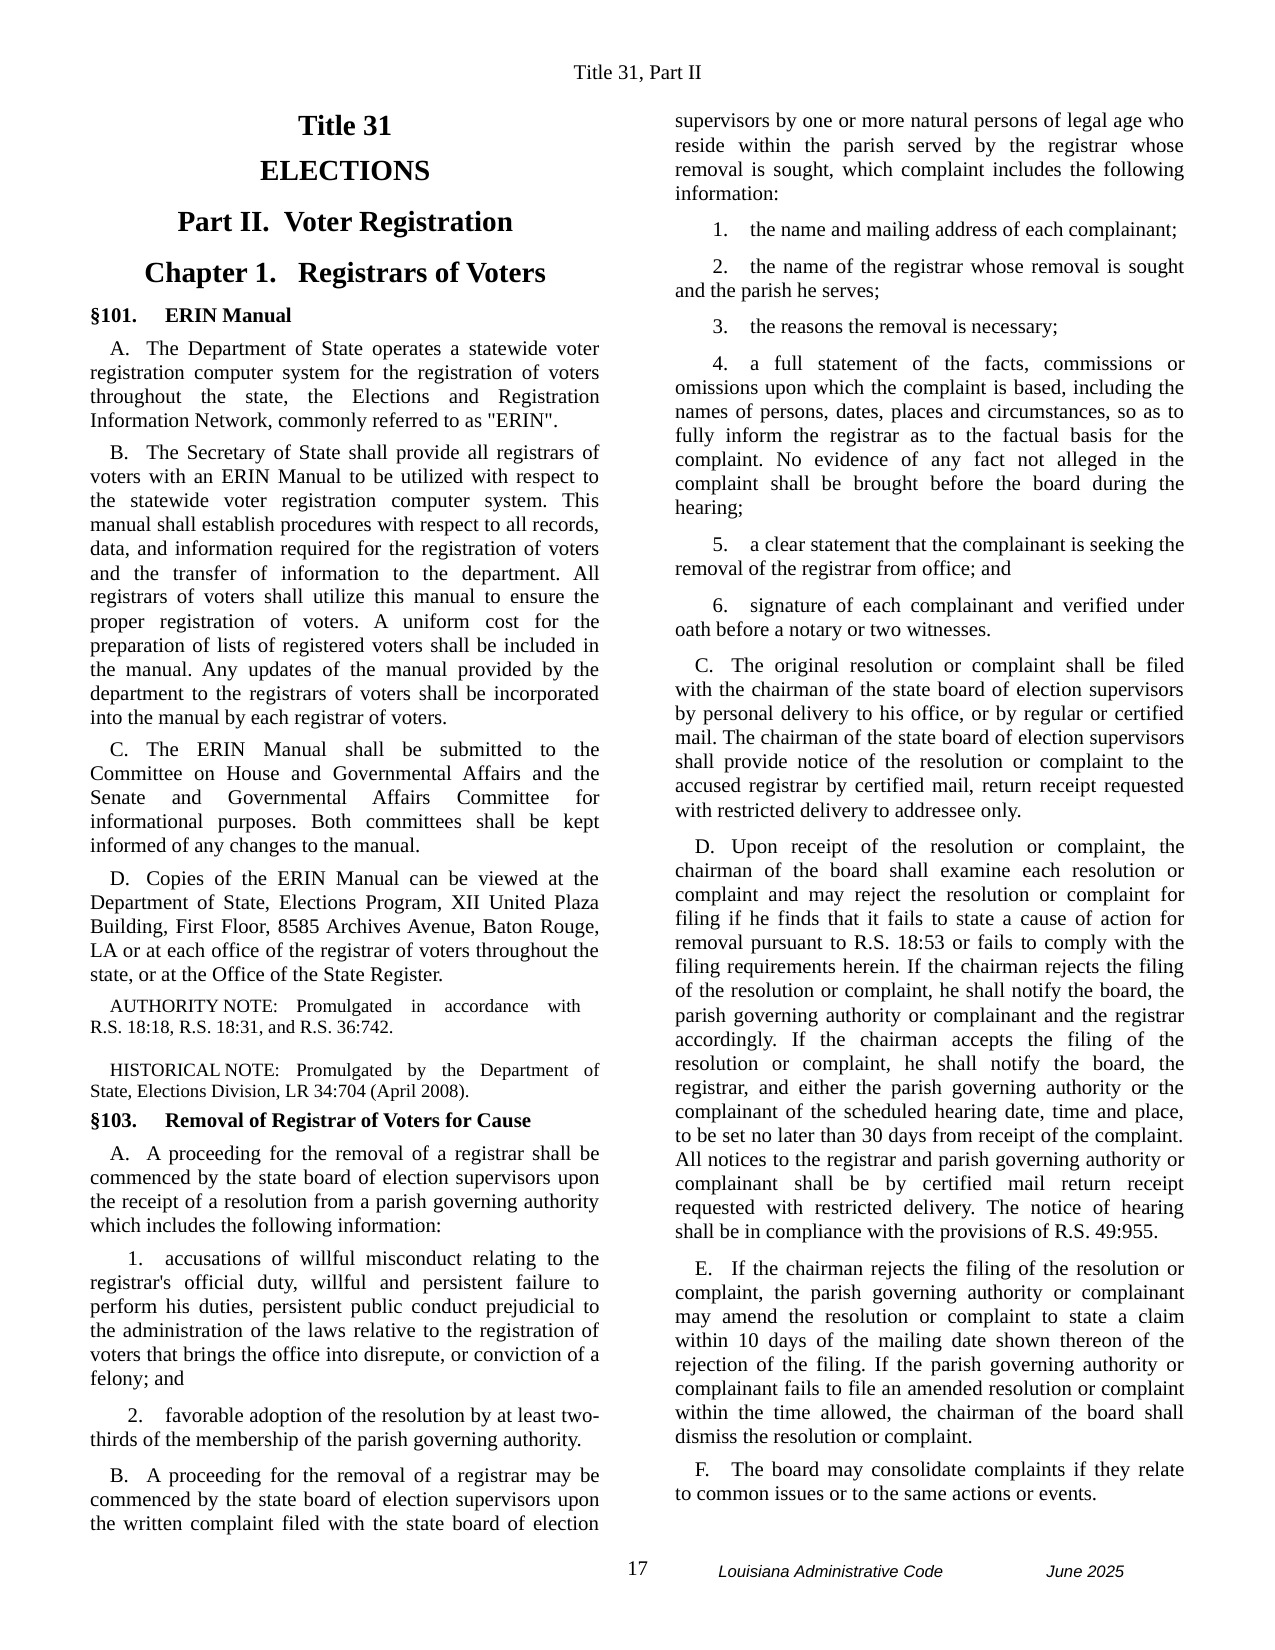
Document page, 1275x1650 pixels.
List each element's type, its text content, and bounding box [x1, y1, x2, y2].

text 4. a full statement of the facts, commissions or omissions upon which the complaint is based, including the names of persons, dates, places and circumstances, so as to fully inform the registrar as to the factual basis for the complaint. No evidence of any fact not alleged in the complaint shall be brought before the board during the hearing; [675, 351, 1185, 519]
title ELECTIONS [105, 153, 585, 187]
text 3. the reasons the removal is necessary; [675, 314, 1185, 338]
text 6. signature of each complainant and verified under oath before a notary or two witnesses. [675, 592, 1185, 641]
text E. If the chairman rejects the filing of the resolution or complaint, the parish governing authority or complainant may amend the resolution or complaint to state a claim within 10 days of the mailing date shown thereon of the rejection of the filing. If the parish governing authority or complainant fails to file an amended resolution or complaint within the time allowed, the chairman of the board shall dismiss the resolution or complaint. [675, 1256, 1185, 1448]
text B. A proceeding for the removal of a registrar may be commenced by the state board of election supervisors upon the written complaint filed with the state board of election supervisors by one or more natural persons of legal age who reside within the parish served by the registrar whose removal is sought, which complaint includes the following information: [675, 108, 1185, 205]
text F. The board may consolidate complaints if they relate to common issues or to the same actions or events. [675, 1456, 1185, 1504]
text 1. accusations of willful misconduct relating to the registrar's official duty, willful and persistent failure to perform his duties, persistent public conduct prejudicial to the administration of the laws relative to the registration of voters that brings the office into disrepute, or conviction of a felony; and [90, 1246, 600, 1390]
text B. A proceeding for the removal of a registrar may be commenced by the state board of election supervisors upon the written complaint filed with the state board of election supervisors by one or more natural persons of legal age who reside within the parish served by the registrar whose removal is sought, which complaint includes the following information: [90, 1463, 600, 1535]
text Chapter 1. Registrars of Voters [105, 255, 585, 289]
text Part II. Voter Registration [90, 204, 600, 238]
text D. Upon receipt of the resolution or complaint, the chairman of the board shall examine each resolution or complaint and may reject the resolution or complaint for filing if he finds that it fails to state a cause of action for removal pursuant to R.S. 18:53 or fails to comply with the filing requirements herein. If the chairman rejects the filing of the resolution or complaint, he shall notify the board, the parish governing authority or complainant and the registrar accordingly. If the chairman accepts the filing of the resolution or complaint, he shall notify the board, the registrar, and either the parish governing authority or the complainant of the scheduled hearing date, time and place, to be set no later than 30 days from receipt of the complaint. All notices to the registrar and parish governing authority or complainant shall be by certified mail return receipt requested with restricted delivery. The notice of hearing shall be in compliance with the provisions of R.S. 49:955. [675, 834, 1185, 1243]
text 2. the name of the registrar whose removal is sought and the parish he serves; [675, 254, 1185, 302]
text §103. Removal of Registrar of Voters for Cause [90, 1108, 600, 1133]
text 2. favorable adoption of the resolution by at least two-thirds of the membership of the parish governing authority. [90, 1403, 600, 1451]
text D. Copies of the ERIN Manual can be viewed at the Department of State, Elections Program, XII United Plaza Building, First Floor, 8585 Archives Avenue, Baton Rouge, LA or at each office of the registrar of voters throughout the state, or at the Office of the State Register. [90, 866, 600, 986]
text 5. a clear statement that the complainant is seeking the removal of the registrar from office; and [675, 532, 1185, 580]
text §101. ERIN Manual [90, 302, 600, 327]
text 1. the name and mailing address of each complainant; [675, 217, 1185, 241]
text C. The original resolution or complaint shall be filed with the chairman of the state board of election supervisors by personal delivery to his office, or by regular or certified mail. The chairman of the state board of election supervisors shall provide notice of the resolution or complaint to the accused registrar by certified mail, return receipt requested with restricted delivery to addressee only. [675, 653, 1185, 822]
text A. The Department of State operates a statewide voter registration computer system for the registration of voters throughout the state, the Elections and Registration Information Network, commonly referred to as "ERIN". [90, 336, 600, 432]
text AUTHORITY NOTE: Promulgated in accordance with R.S. 18:18, R.S. 18:31, and R.S. 36:742. [90, 994, 600, 1038]
text B. The Secretary of State shall provide all registrars of voters with an ERIN Manual to be utilized with respect to the statewide voter registration computer system. This manual shall establish procedures with respect to all records, data, and information required for the registration of voters and the transfer of information to the department. All registrars of voters shall utilize this manual to ensure the proper registration of voters. A uniform cost for the preparation of lists of registered voters shall be included in the manual. Any updates of the manual provided by the department to the registrars of voters shall be incorporated into the manual by each registrar of voters. [90, 440, 600, 729]
text HISTORICAL NOTE: Promulgated by the Department of State, Elections Division, LR 34:704 (April 2008). [90, 1058, 600, 1102]
text C. The ERIN Manual shall be submitted to the Committee on House and Governmental Affairs and the Senate and Governmental Affairs Committee for informational purposes. Both committees shall be kept informed of any changes to the manual. [90, 737, 600, 857]
title Title 31 [90, 108, 600, 142]
text A. A proceeding for the removal of a registrar shall be commenced by the state board of election supervisors upon the receipt of a resolution from a parish governing authority which includes the following information: [90, 1141, 600, 1237]
